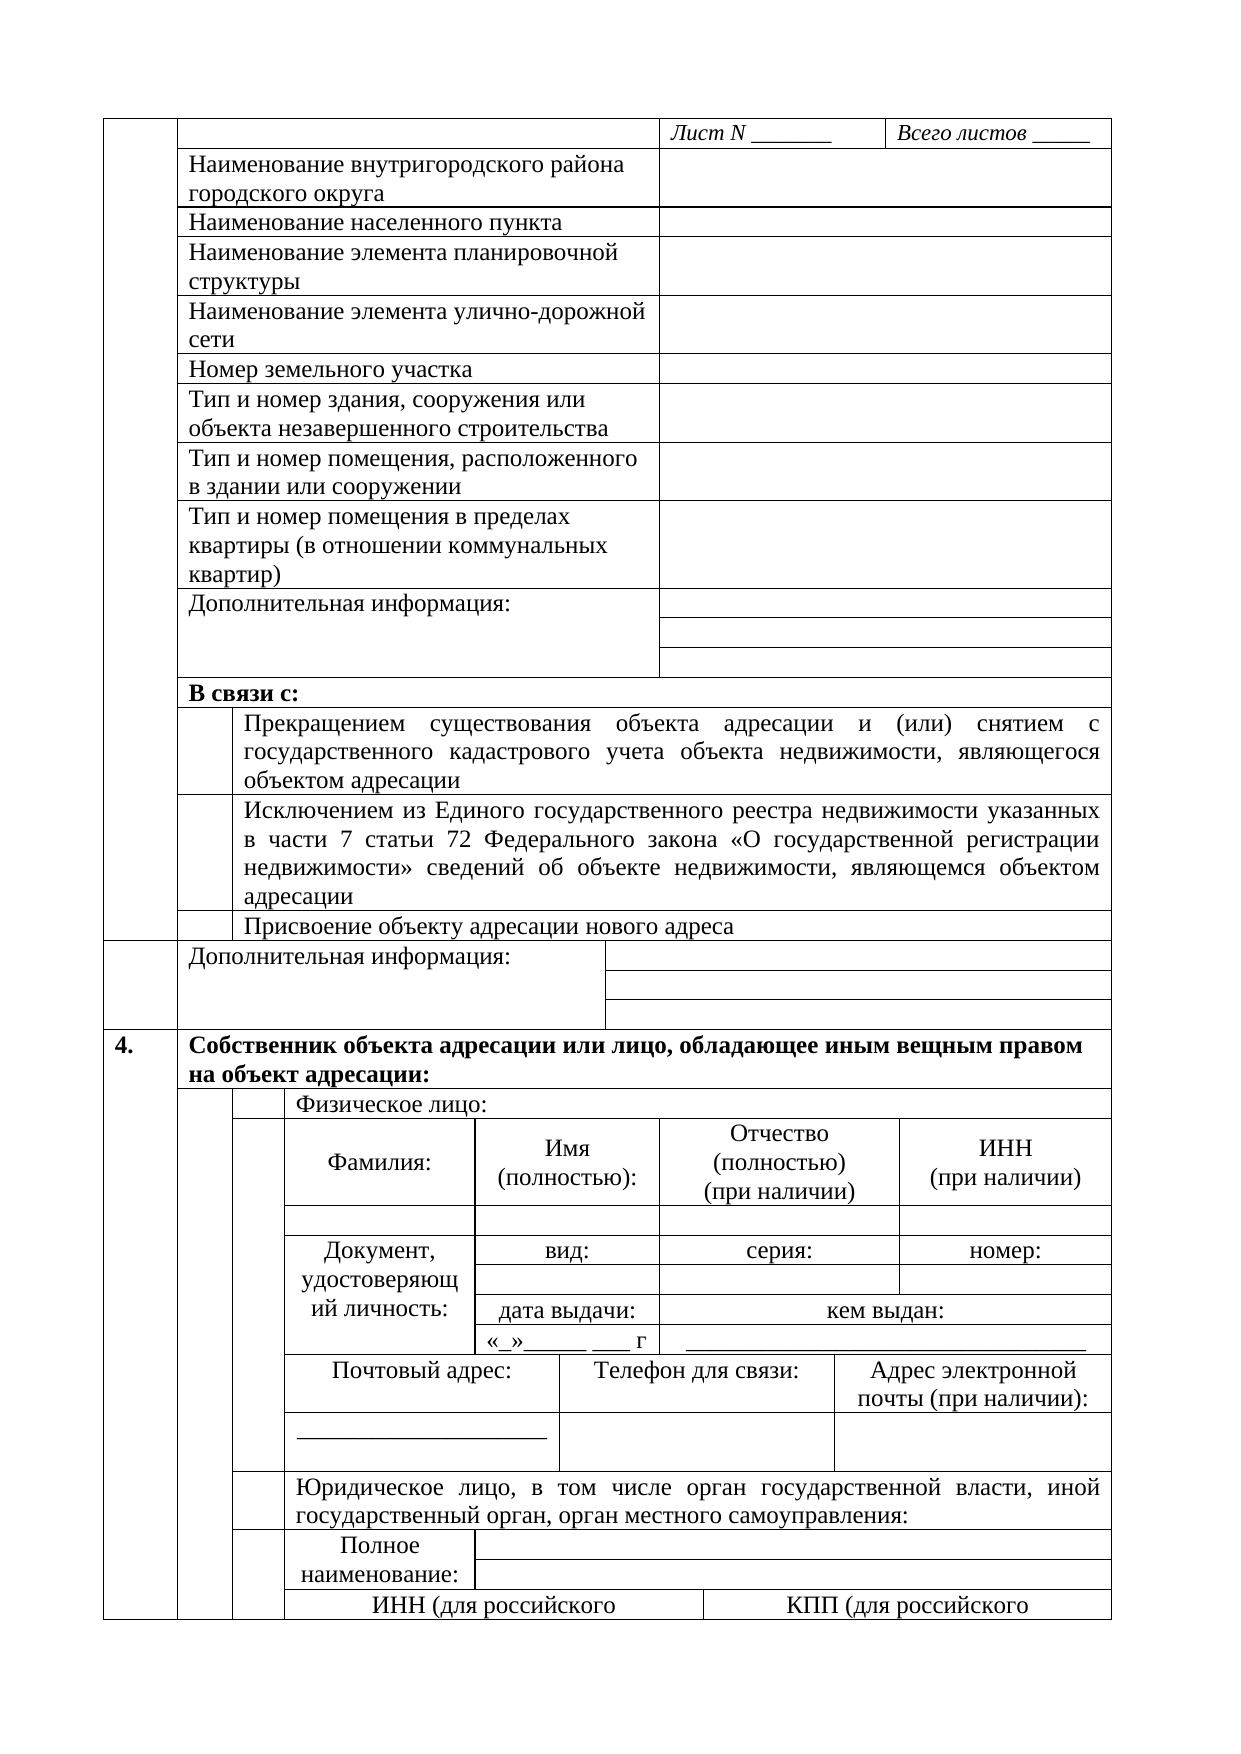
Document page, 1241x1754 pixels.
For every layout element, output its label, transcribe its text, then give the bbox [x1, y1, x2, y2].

table_cell Тип и номер помещения, расположенного в здании или сооружении [178, 443, 659, 500]
table_cell Почтовый адрес: [285, 1355, 559, 1412]
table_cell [285, 1590, 703, 1619]
table_cell Лист N _______ [660, 119, 885, 148]
table_cell кем выдан: [660, 1295, 1111, 1324]
table_cell [660, 1206, 899, 1234]
table_cell [835, 1413, 1111, 1471]
table_cell [660, 501, 1111, 587]
table_cell [233, 1472, 284, 1529]
table_cell [660, 208, 1111, 236]
table_cell [606, 971, 1111, 999]
table_cell [660, 354, 1111, 383]
table_cell [233, 1530, 284, 1619]
table_cell вид: [476, 1236, 659, 1264]
table_cell [660, 648, 1111, 677]
table_cell серия: [660, 1236, 899, 1264]
table_cell номер: [900, 1236, 1111, 1264]
table_cell Полное наименование: [285, 1530, 474, 1589]
table_cell [178, 911, 232, 940]
table_cell [233, 1089, 284, 1117]
table_cell [660, 237, 1111, 295]
table_cell Тип и номер помещения в пределах квартиры (в отношении коммунальных квартир) [178, 501, 659, 587]
table_cell [476, 1560, 1111, 1589]
table_cell Присвоение объекту адресации нового адреса [233, 911, 1111, 940]
table_cell Всего листов _____ [886, 119, 1111, 148]
table_cell Адрес электронной почты (при наличии): [835, 1355, 1111, 1412]
table_cell Физическое лицо: [285, 1089, 1111, 1117]
table_cell [660, 149, 1111, 206]
table_cell [178, 119, 659, 148]
table_cell [178, 708, 232, 794]
table_cell [606, 941, 1111, 969]
table_cell Прекращением существования объекта адресации и (или) снятием с государственного кадастрового учета объекта недвижимости, являющегося объектом адресации [233, 708, 1111, 794]
table_cell [606, 1000, 1111, 1029]
table_cell [660, 589, 1111, 617]
table_cell [660, 384, 1111, 442]
table_cell Номер земельного участка [178, 354, 659, 383]
table_cell [660, 1265, 899, 1294]
table_cell [476, 1530, 1111, 1559]
table_cell Наименование элемента улично-дорожной сети [178, 296, 659, 353]
table_cell ____________________ [285, 1413, 559, 1471]
table_cell [476, 1265, 659, 1294]
table_cell Наименование внутригородского района городского округа [178, 149, 659, 206]
table_cell дата выдачи: [476, 1295, 659, 1324]
table_cell [660, 296, 1111, 353]
table_cell Наименование элемента планировочной структуры [178, 237, 659, 295]
table_cell [900, 1265, 1111, 1294]
table_cell ________________________________ [660, 1325, 1111, 1354]
table_cell Дополнительная информация: [178, 589, 659, 677]
table_cell Телефон для связи: [560, 1355, 834, 1412]
table_cell Фамилия: [285, 1119, 474, 1205]
table_cell [476, 1206, 659, 1234]
table_cell Отчество (полностью) (при наличии) [660, 1119, 899, 1205]
table_cell [560, 1413, 834, 1471]
table_cell Исключением из Единого государственного реестра недвижимости указанных в части 7 статьи 72 Федерального закона «О государственной регистрации недвижимости» сведений об объекте недвижимости, являющемся объектом адресации [233, 795, 1111, 910]
table_cell [178, 795, 232, 910]
table_cell Наименование населенного пункта [178, 208, 659, 236]
table_cell [285, 1206, 474, 1234]
table_cell В связи с: [178, 678, 1111, 707]
table_cell Юридическое лицо, в том числе орган государственной власти, иной государственный орган, орган местного самоуправления: [285, 1472, 1111, 1529]
table_cell [660, 618, 1111, 647]
table_cell «_»_____ ___ г [476, 1325, 659, 1354]
table_cell [900, 1206, 1111, 1234]
table_cell ИНН (при наличии) [900, 1119, 1111, 1205]
table_cell 4. [104, 1030, 177, 1619]
table_cell [233, 1119, 284, 1471]
table_cell Документ, удостоверяющий личность: [285, 1236, 474, 1354]
table_cell [178, 1089, 232, 1619]
table_cell Тип и номер здания, сооружения или объекта незавершенного строительства [178, 384, 659, 442]
table_cell Дополнительная информация: [178, 941, 605, 1029]
table_cell Собственник объекта адресации или лицо, обладающее иным вещным правом на объект адресации: [178, 1030, 1111, 1088]
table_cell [704, 1590, 1111, 1619]
table_cell Имя (полностью): [476, 1119, 659, 1205]
table_cell [104, 941, 177, 1029]
table_cell [660, 443, 1111, 500]
